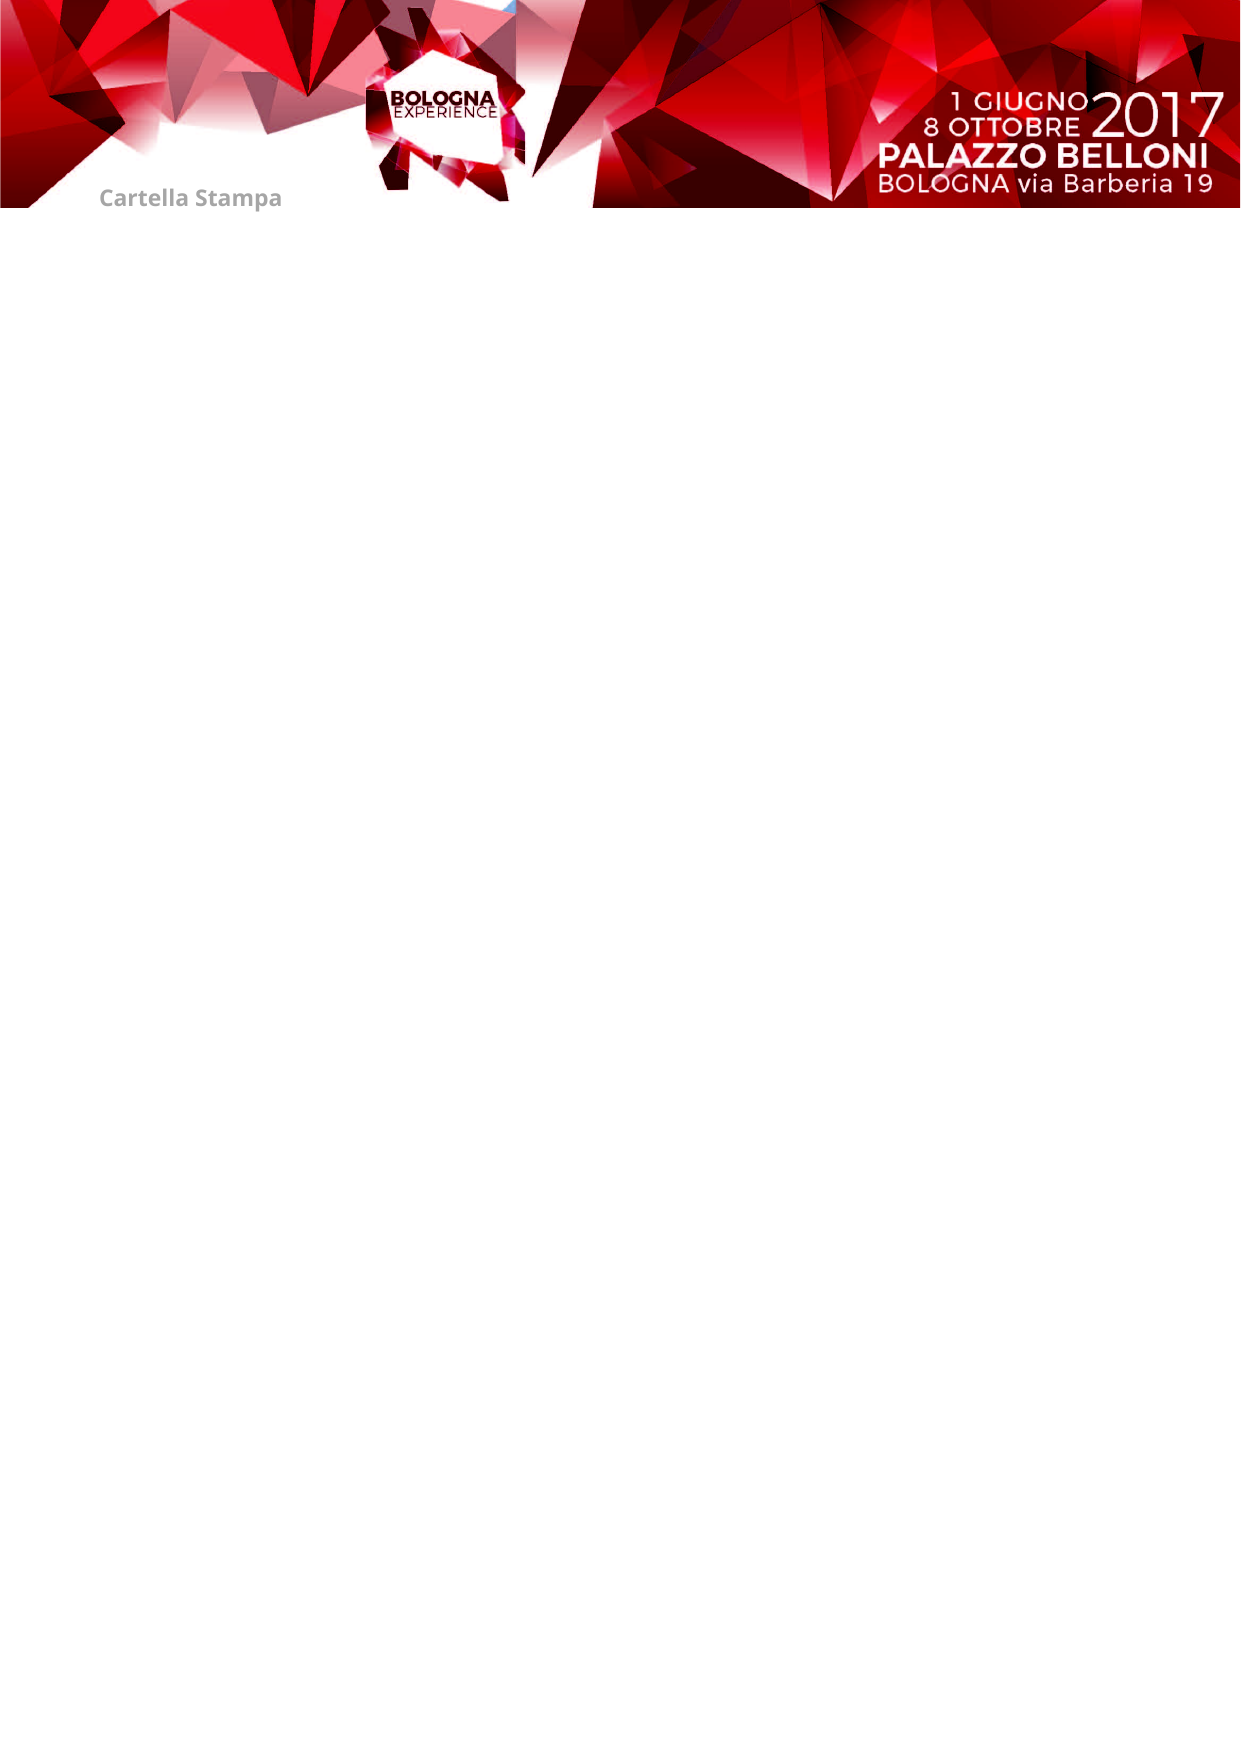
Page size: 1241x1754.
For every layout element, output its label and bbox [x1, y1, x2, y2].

picture [0, 0, 1241, 208]
